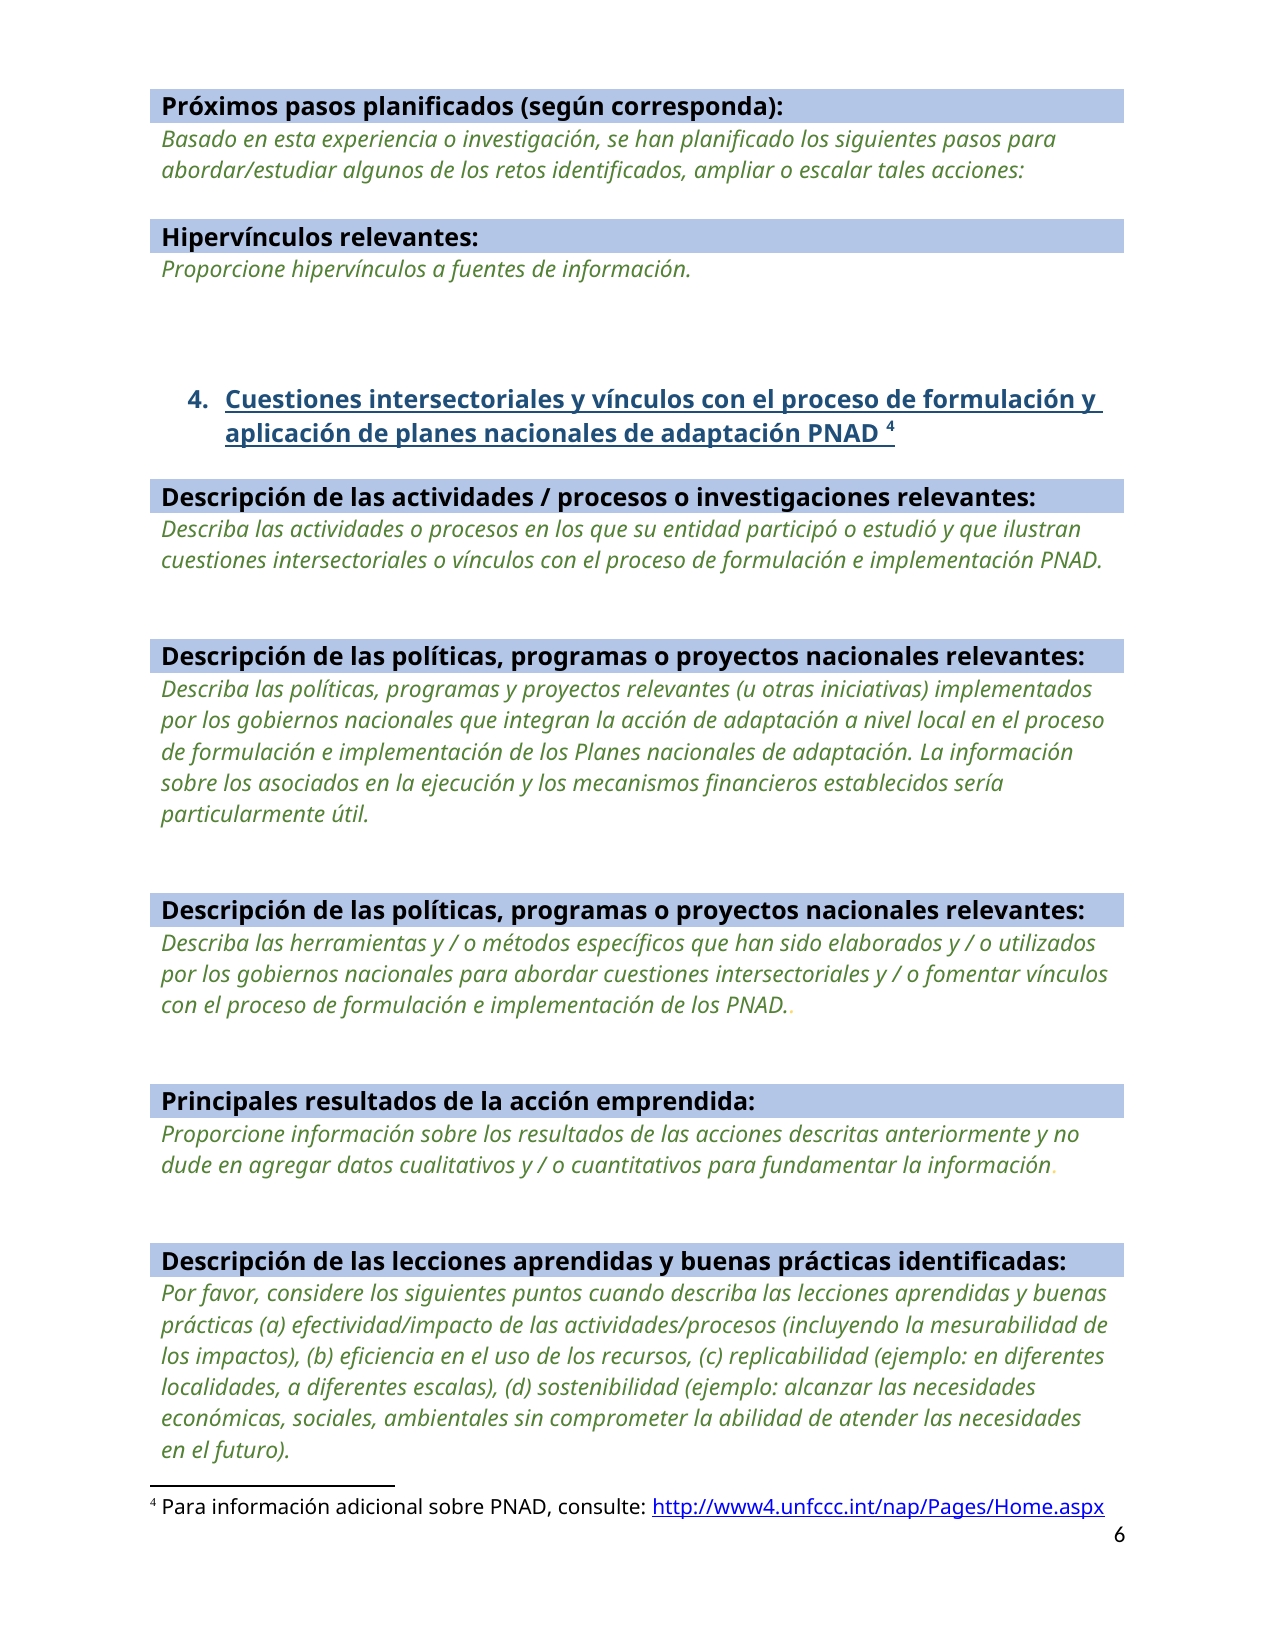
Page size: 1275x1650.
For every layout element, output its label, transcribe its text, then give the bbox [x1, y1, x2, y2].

list Cuestiones intersectoriales y vínculos con el proceso de formulación y aplicación de planes nacionales de adaptación PNAD [187, 382, 1125, 450]
table_cell Principales resultados de la acción emprendida: [150, 1084, 1124, 1118]
table_cell Descripción de las políticas, programas o proyectos nacionales relevantes: [150, 893, 1124, 927]
table_cell Descripción de las lecciones aprendidas y buenas prácticas identificadas: [150, 1243, 1124, 1277]
table_cell Próximos pasos planificados (según corresponda): [150, 89, 1124, 123]
table_cell Describa las herramientas y / o métodos específicos que han sido elaborados y / o utilizados por los gobiernos nacionales para abordar cuestiones intersectoriales y / o fomentar vínculos con el proceso de formulación e implementación de los PNAD.. [150, 927, 1124, 1083]
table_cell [150, 1278, 1124, 1465]
table_cell Describa las actividades o procesos en los que su entidad participó o estudió y que ilustran cuestiones intersectoriales o vínculos con el proceso de formulación e implementación PNAD. [150, 513, 1124, 639]
table_cell Hipervínculos relevantes: [150, 219, 1124, 253]
table_cell Descripción de las políticas, programas o proyectos nacionales relevantes: [150, 639, 1124, 673]
table_cell Proporcione información sobre los resultados de las acciones descritas anteriormente y no dude en agregar datos cualitativos y / o cuantitativos para fundamentar la información. [150, 1118, 1124, 1243]
table_cell Describa las políticas, programas y proyectos relevantes (u otras iniciativas) implementados por los gobiernos nacionales que integran la acción de adaptación a nivel local en el proceso de formulación e implementación de los Planes nacionales de adaptación. La información sobre los asociados en la ejecución y los mecanismos financieros establecidos sería particularmente útil. [150, 673, 1124, 892]
table_cell Basado en esta experiencia o investigación, se han planificado los siguientes pasos para abordar/estudiar algunos de los retos identificados, ampliar o escalar tales acciones: [150, 123, 1124, 219]
table_header Descripción de las actividades / procesos o investigaciones relevantes: [150, 479, 1124, 513]
table_cell Proporcione hipervínculos a fuentes de información. [150, 253, 1124, 353]
